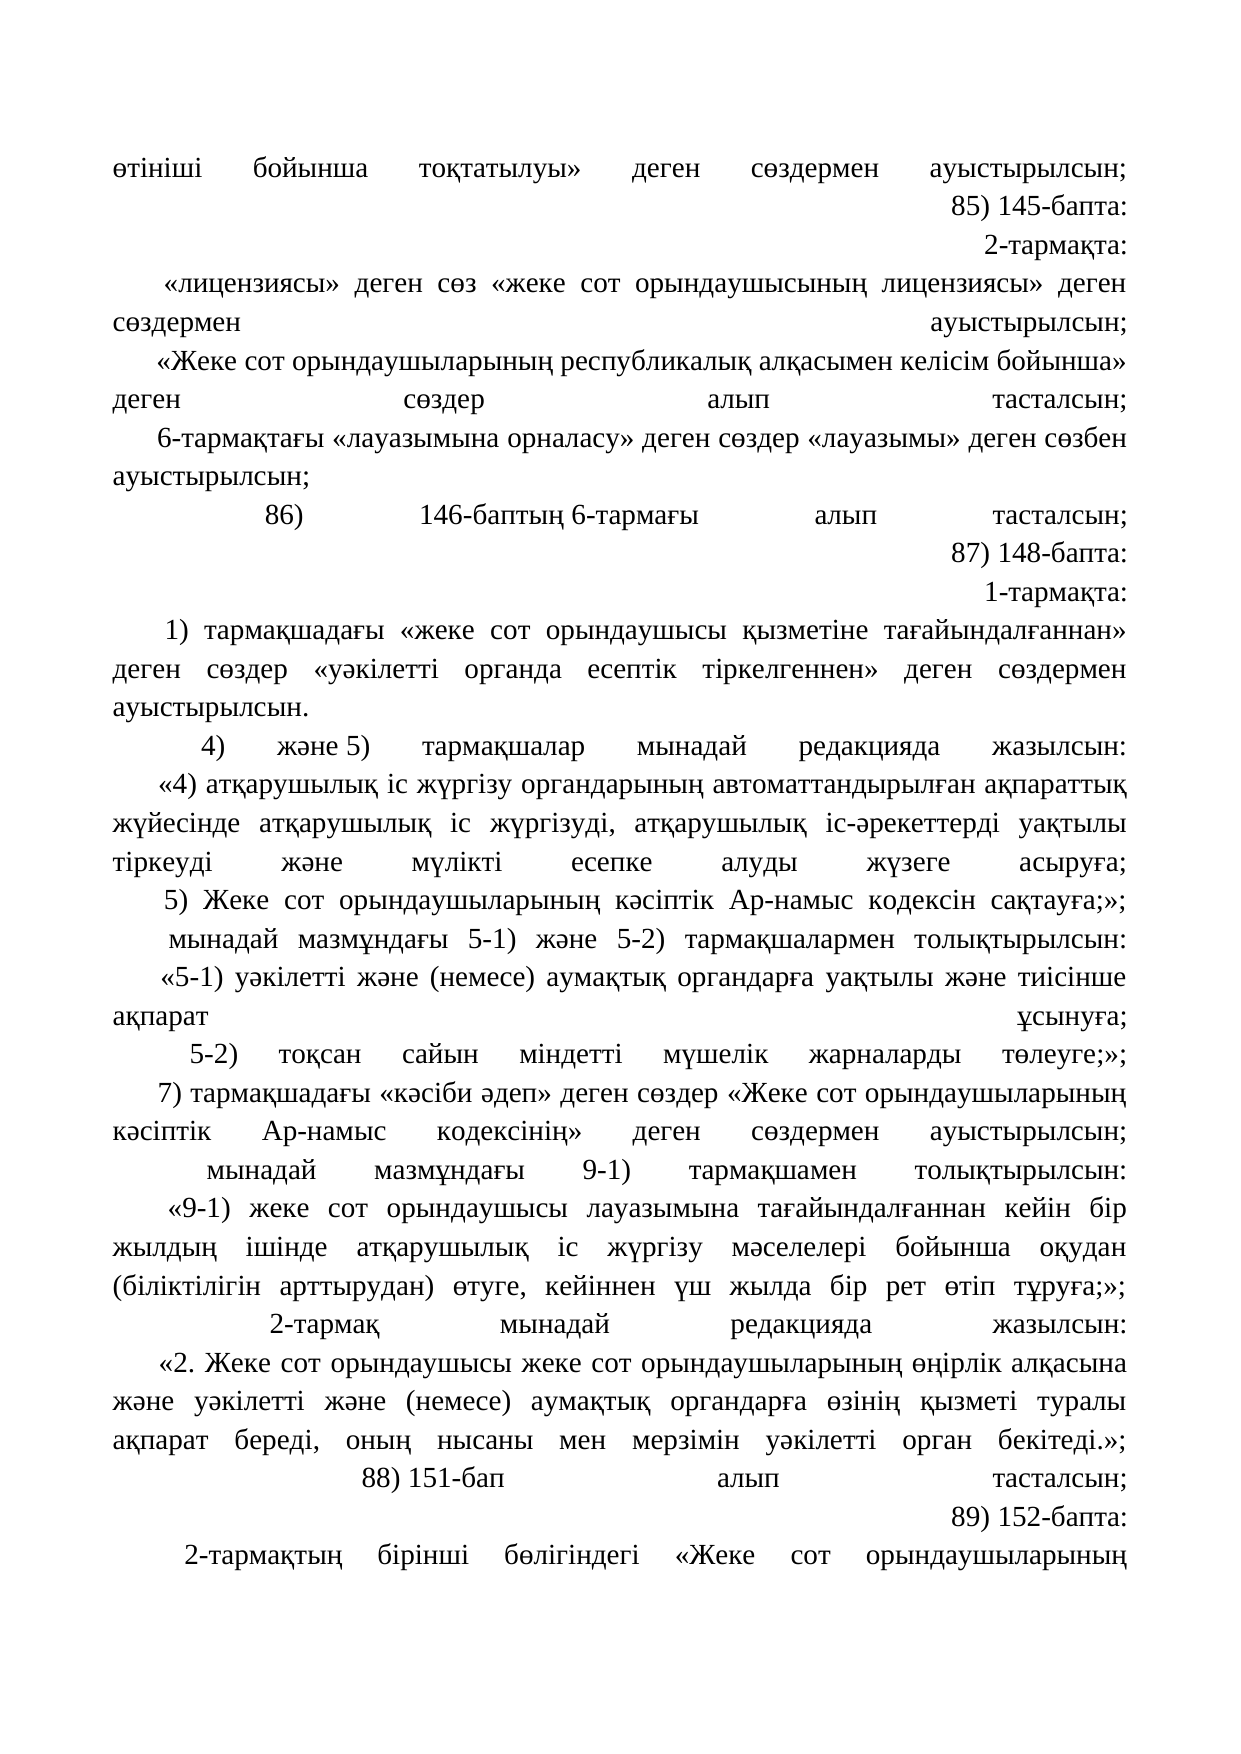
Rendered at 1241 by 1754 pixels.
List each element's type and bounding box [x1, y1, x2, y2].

text [112, 150, 1128, 1571]
